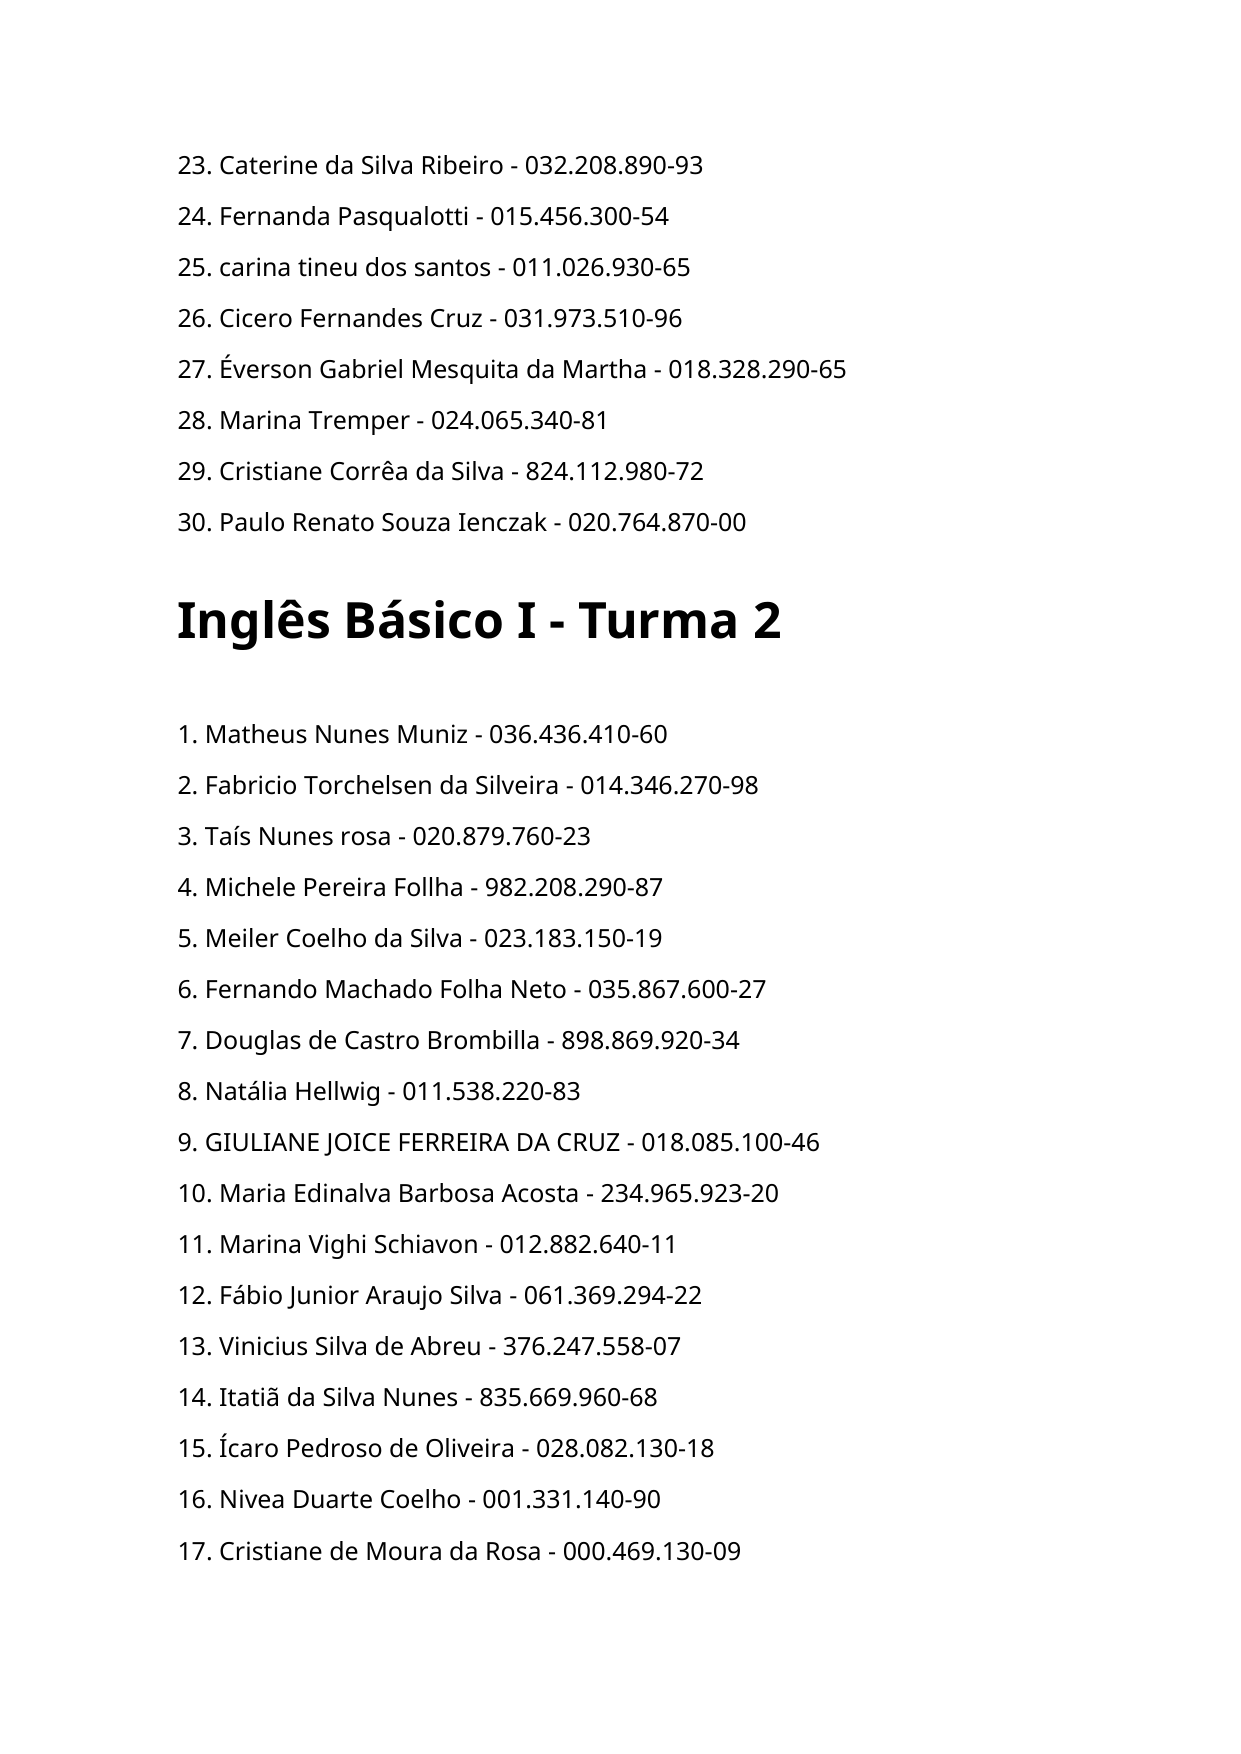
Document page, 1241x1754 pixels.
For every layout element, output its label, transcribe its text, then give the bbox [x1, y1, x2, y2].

text 9. GIULIANE JOICE FERREIRA DA CRUZ - 018.085.100-46 [177, 1125, 1063, 1159]
text 14. Itatiã da Silva Nunes - 835.669.960-68 [177, 1380, 1063, 1414]
text 24. Fernanda Pasqualotti - 015.456.300-54 [177, 199, 1063, 233]
text 16. Nivea Duarte Coelho - 001.331.140-90 [177, 1482, 1063, 1516]
text 27. Éverson Gabriel Mesquita da Martha - 018.328.290-65 [177, 352, 1063, 386]
text 17. Cristiane de Moura da Rosa - 000.469.130-09 [177, 1533, 1063, 1567]
text 1. Matheus Nunes Muniz - 036.436.410-60 [177, 716, 1063, 751]
text 7. Douglas de Castro Brombilla - 898.869.920-34 [177, 1023, 1063, 1057]
text 30. Paulo Renato Souza Ienczak - 020.764.870-00 [177, 505, 1063, 539]
text 4. Michele Pereira Follha - 982.208.290-87 [177, 869, 1063, 904]
text 13. Vinicius Silva de Abreu - 376.247.558-07 [177, 1329, 1063, 1363]
text 3. Taís Nunes rosa - 020.879.760-23 [177, 818, 1063, 853]
text 2. Fabricio Torchelsen da Silveira - 014.346.270-98 [177, 767, 1063, 802]
text 10. Maria Edinalva Barbosa Acosta - 234.965.923-20 [177, 1176, 1063, 1210]
text 25. carina tineu dos santos - 011.026.930-65 [177, 250, 1063, 284]
text 15. Ícaro Pedroso de Oliveira - 028.082.130-18 [177, 1431, 1063, 1465]
text 5. Meiler Coelho da Silva - 023.183.150-19 [177, 921, 1063, 955]
text 23. Caterine da Silva Ribeiro - 032.208.890-93 [177, 148, 1063, 182]
text Inglês Básico I - Turma 2 [177, 585, 1063, 653]
text 6. Fernando Machado Folha Neto - 035.867.600-27 [177, 972, 1063, 1006]
text 8. Natália Hellwig - 011.538.220-83 [177, 1074, 1063, 1108]
text 11. Marina Vighi Schiavon - 012.882.640-11 [177, 1227, 1063, 1261]
text 29. Cristiane Corrêa da Silva - 824.112.980-72 [177, 454, 1063, 488]
text 28. Marina Tremper - 024.065.340-81 [177, 403, 1063, 437]
text 26. Cicero Fernandes Cruz - 031.973.510-96 [177, 301, 1063, 335]
text 12. Fábio Junior Araujo Silva - 061.369.294-22 [177, 1278, 1063, 1312]
